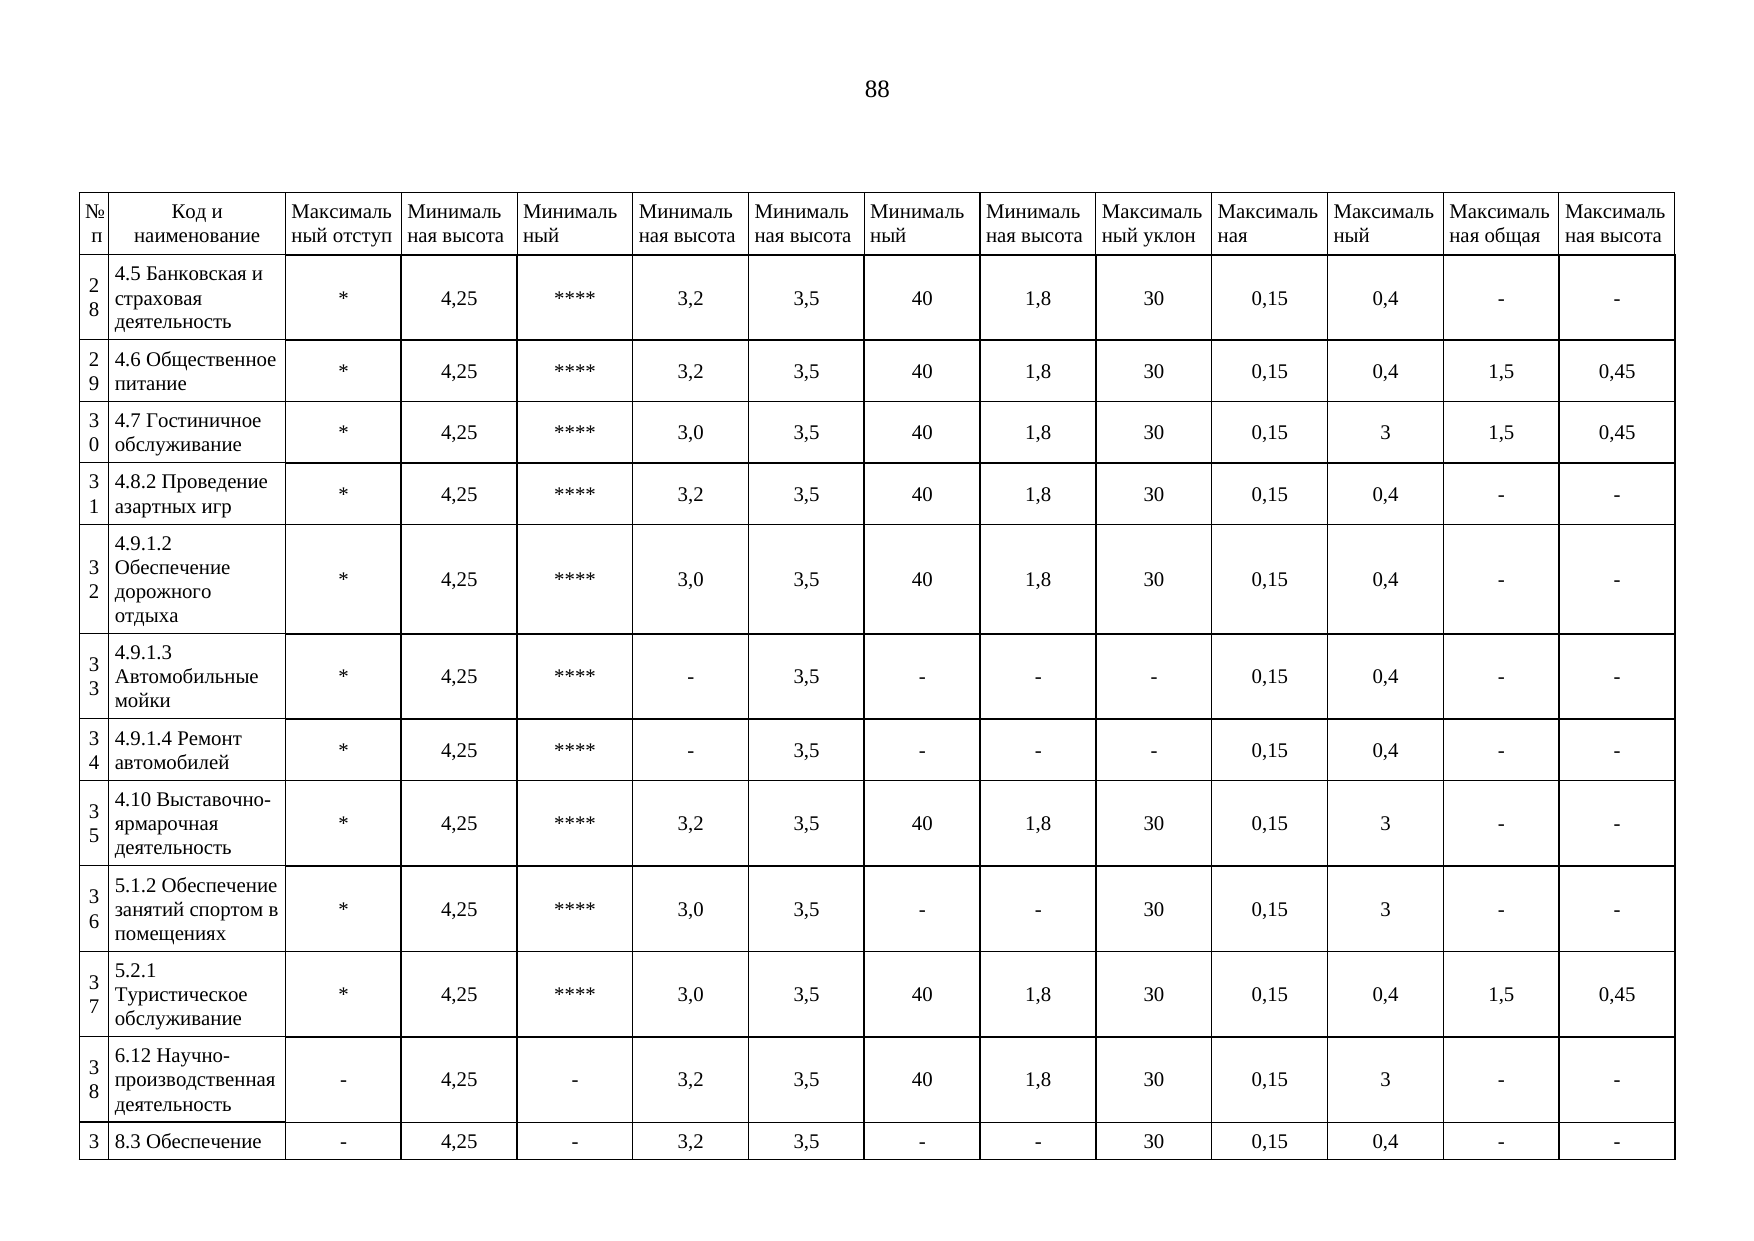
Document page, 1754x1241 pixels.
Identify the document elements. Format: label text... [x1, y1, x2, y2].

table_cell 4,25 [402, 341, 516, 401]
table_cell 0,15 [1212, 341, 1327, 401]
table_cell - [1444, 781, 1558, 865]
table_cell **** [518, 867, 632, 951]
table_header № п/п [80, 193, 108, 254]
table_cell - [1444, 1123, 1558, 1159]
table_cell 3,0 [633, 525, 748, 633]
table_cell * [286, 256, 400, 339]
table_cell 0,15 [1212, 867, 1327, 951]
table_cell 1,8 [981, 952, 1095, 1036]
table_cell - [286, 1038, 400, 1121]
table_cell **** [518, 635, 632, 718]
table_cell 4.5 Банковская и страховая деятельность [109, 255, 285, 339]
table_cell 36 [80, 866, 108, 951]
table_cell 4,25 [402, 1123, 516, 1159]
table_cell 30 [1097, 1123, 1211, 1159]
table_cell - [1560, 525, 1674, 633]
table_cell **** [518, 402, 632, 462]
table_cell 3,0 [633, 867, 748, 951]
table_header Минимальная высота оконных проемов первых этажей***, м [981, 193, 1095, 254]
table_header Код и наименование вида разрешенного использования земельного участка [109, 193, 285, 254]
table_cell * [286, 781, 400, 865]
table_cell - [981, 720, 1095, 780]
table_cell - [1444, 720, 1558, 780]
table_cell - [1444, 525, 1558, 633]
table_header Максимальная отметка входной группы, м [1212, 193, 1327, 254]
table_cell 0,15 [1212, 720, 1327, 780]
table_cell 3,5 [749, 952, 863, 1036]
table_cell 1,8 [981, 402, 1095, 462]
table_cell 0,4 [1328, 952, 1443, 1036]
table_cell 0,45 [1560, 952, 1674, 1036]
table_cell 0,4 [1328, 635, 1443, 718]
table_cell 40 [865, 1038, 979, 1121]
table_cell - [1560, 1123, 1674, 1159]
table_cell 3,5 [749, 341, 863, 401]
table_cell - [1560, 1038, 1674, 1121]
table_cell 40 [865, 525, 979, 633]
table_header Минимальная высота первого этажа зданий***, м [749, 193, 864, 254]
table_cell 4.8.2 Проведение азартных игр [109, 463, 285, 523]
table_cell - [1444, 256, 1558, 339]
table_cell 30 [1097, 256, 1211, 339]
table_cell 3 [1328, 781, 1443, 865]
table_cell 0,15 [1212, 1038, 1327, 1121]
table_cell - [1560, 781, 1674, 865]
table_cell - [1097, 720, 1211, 780]
table_cell - [981, 1123, 1095, 1159]
table_cell 0,15 [1212, 952, 1327, 1036]
table_cell 4,25 [402, 464, 516, 523]
table_cell - [1560, 720, 1674, 780]
table_cell 0,4 [1328, 256, 1443, 339]
table_cell 6.12 Научно- производственная деятельность [109, 1037, 285, 1121]
table_cell 3,5 [749, 1123, 863, 1159]
table_cell - [1560, 635, 1674, 718]
table_cell * [286, 720, 400, 780]
table_cell 30 [1097, 781, 1211, 865]
table_cell 3,5 [749, 635, 863, 718]
table_cell 40 [865, 464, 979, 523]
table_cell 4,25 [402, 720, 516, 780]
table_cell 4,25 [402, 781, 516, 865]
table_cell * [286, 952, 400, 1036]
table_cell 34 [80, 719, 108, 780]
table_header Максимальная общая высота ограждений земельного участка от уровня земли***, м [1444, 193, 1558, 254]
table_cell 4.10 Выставочно- ярмарочная деятельность [109, 781, 285, 865]
table_cell * [286, 402, 400, 462]
table_header Максимальный уклон кровли, градусов [1096, 193, 1211, 254]
table_cell 3,2 [633, 341, 748, 401]
table_cell **** [518, 256, 632, 339]
table_cell 0,4 [1328, 525, 1443, 633]
table_cell 1,5 [1444, 952, 1558, 1036]
table_cell 28 [80, 255, 108, 339]
table_cell **** [518, 341, 632, 401]
table_header Максимальная высота непросматриваемой части ограждений земельного участка***, м [1559, 193, 1674, 254]
table_cell **** [518, 952, 632, 1036]
table_cell 1,5 [1444, 402, 1558, 462]
table_cell **** [518, 720, 632, 780]
table_header Максимальный отступ зданий, строений, сооружений, формирующих уличный фронт, от красных линий**, м [286, 193, 401, 254]
table_cell **** [518, 525, 632, 633]
table_cell 40 [865, 402, 979, 462]
table_cell 4,25 [402, 402, 516, 462]
table_cell 3,2 [633, 1038, 748, 1121]
table_cell 1,8 [981, 781, 1095, 865]
table_cell - [1444, 464, 1558, 523]
table_cell 1,8 [981, 464, 1095, 523]
table_cell 30 [1097, 952, 1211, 1036]
table_cell - [865, 1123, 979, 1159]
table_cell - [981, 867, 1095, 951]
table_cell 0,15 [1212, 464, 1327, 523]
table_cell - [1560, 464, 1674, 523]
table_cell * [286, 464, 400, 523]
table_cell 30 [1097, 402, 1211, 462]
table_cell 31 [80, 463, 108, 523]
table_cell **** [518, 464, 632, 523]
table_cell - [1560, 256, 1674, 339]
table_cell 38 [80, 1037, 108, 1121]
table_cell 4,25 [402, 525, 516, 633]
table_cell 0,15 [1212, 256, 1327, 339]
table_cell - [518, 1038, 632, 1121]
table_header Максимальный выступ консольных элементов фасада здания, сооружения за допустимую линию застройки, м [1328, 193, 1443, 254]
table_cell 3 [1328, 1038, 1443, 1121]
table_cell 3,5 [749, 464, 863, 523]
table_cell - [518, 1123, 632, 1159]
table_cell - [633, 720, 748, 780]
table_header Минимальная высота здания вдоль улично-дорожной сети, м [402, 193, 517, 254]
table_cell * [286, 867, 400, 951]
table_cell 4,25 [402, 867, 516, 951]
table_cell - [1444, 635, 1558, 718]
table_cell 3,5 [749, 525, 863, 633]
table_header Минимальная высота типового этажа, м [633, 193, 748, 254]
table_cell 40 [865, 341, 979, 401]
table_cell 35 [80, 781, 108, 865]
table_cell 1,5 [1444, 341, 1558, 401]
table_cell 33 [80, 634, 108, 718]
table_cell * [286, 635, 400, 718]
table_cell - [1560, 867, 1674, 951]
table_cell 29 [80, 340, 108, 401]
table_cell 0,15 [1212, 402, 1327, 462]
table_cell 0,4 [1328, 464, 1443, 523]
table_cell - [286, 1123, 400, 1159]
table_cell - [865, 720, 979, 780]
table_cell 0,15 [1212, 781, 1327, 865]
table_cell 32 [80, 525, 108, 633]
table_cell 0,45 [1560, 402, 1674, 462]
table_cell 4,25 [402, 952, 516, 1036]
table_cell 0,15 [1212, 525, 1327, 633]
table_cell 4.9.1.4 Ремонт автомобилей [109, 719, 285, 780]
table_cell 3,2 [633, 256, 748, 339]
table_cell 3 [1328, 867, 1443, 951]
table_header Минимальный процент застроенности уличного фронта, % [518, 193, 632, 254]
table_cell 8.3 Обеспечение внутреннего правопорядка [109, 1123, 285, 1159]
table_cell 4,25 [402, 256, 516, 339]
table_cell - [633, 635, 748, 718]
table_cell * [286, 341, 400, 401]
table_cell 3,2 [633, 464, 748, 523]
table_cell 37 [80, 952, 108, 1036]
table_cell 5.2.1 Туристическое обслуживание [109, 952, 285, 1036]
table_cell 0,4 [1328, 341, 1443, 401]
table_cell 39 [80, 1123, 108, 1159]
table_cell 3,5 [749, 256, 863, 339]
table_cell - [865, 635, 979, 718]
table_cell 0,45 [1560, 341, 1674, 401]
table_cell 4.9.1.3 Автомобильные мойки [109, 634, 285, 718]
table_cell 40 [865, 952, 979, 1036]
table_cell 30 [1097, 525, 1211, 633]
table_cell 3,2 [633, 1123, 748, 1159]
table_cell 3,0 [633, 402, 748, 462]
table_cell 1,8 [981, 256, 1095, 339]
table_header Минимальный процент остекления фасада первого этажа***, % [865, 193, 979, 254]
table_cell 30 [1097, 464, 1211, 523]
table_cell 0,4 [1328, 720, 1443, 780]
table_cell 1,8 [981, 341, 1095, 401]
table_cell 40 [865, 781, 979, 865]
table_cell * [286, 525, 400, 633]
table_cell 5.1.2 Обеспечение занятий спортом в помещениях [109, 866, 285, 951]
table_cell - [865, 867, 979, 951]
table_cell 30 [1097, 1038, 1211, 1121]
table_cell - [981, 635, 1095, 718]
table_cell 4,25 [402, 1038, 516, 1121]
table_cell 4.7 Гостиничное обслуживание [109, 402, 285, 462]
table_cell 0,15 [1212, 1123, 1327, 1159]
table_cell 3,5 [749, 781, 863, 865]
table_cell 1,8 [981, 1038, 1095, 1121]
table_cell 3,5 [749, 720, 863, 780]
table_cell 4.9.1.2 Обеспечение дорожного отдыха [109, 525, 285, 633]
table_cell 3,0 [633, 952, 748, 1036]
table_cell 4.6 Общественное питание [109, 340, 285, 401]
table_cell 30 [1097, 867, 1211, 951]
table_cell 3,2 [633, 781, 748, 865]
table_cell - [1444, 1038, 1558, 1121]
table_cell **** [518, 781, 632, 865]
table_cell 0,4 [1328, 1123, 1443, 1159]
table_cell 1,8 [981, 525, 1095, 633]
table_cell 4,25 [402, 635, 516, 718]
table_cell 3 [1328, 402, 1443, 462]
table_cell 0,15 [1212, 635, 1327, 718]
table_cell 3,5 [749, 1038, 863, 1121]
table_cell 30 [80, 402, 108, 462]
table_cell - [1097, 635, 1211, 718]
table_cell 3,5 [749, 867, 863, 951]
table_cell 30 [1097, 341, 1211, 401]
table_cell 3,5 [749, 402, 863, 462]
table_cell 40 [865, 256, 979, 339]
table_cell - [1444, 867, 1558, 951]
